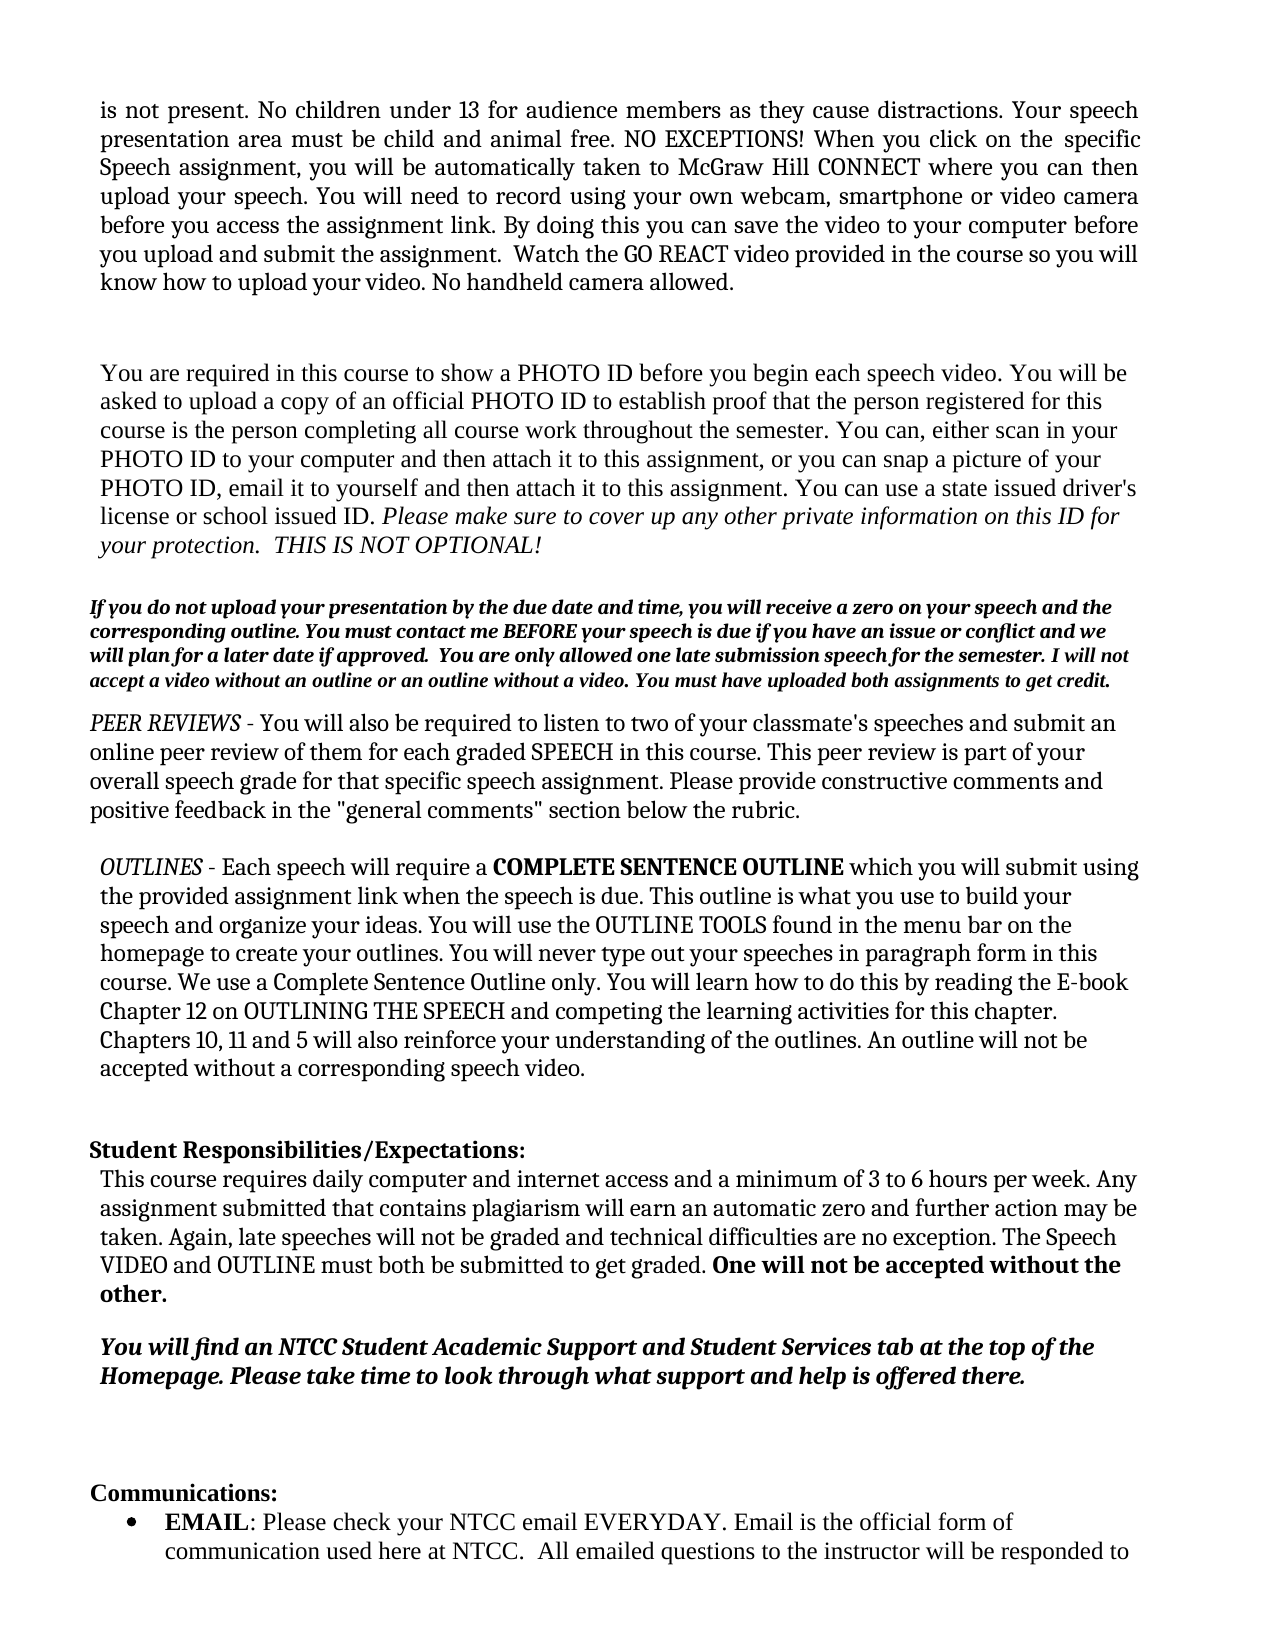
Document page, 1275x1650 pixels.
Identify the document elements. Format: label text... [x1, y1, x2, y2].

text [100, 96, 1141, 297]
text If you do not upload your presentation by the due date and time, you will receive a zero on your speech and the corresponding outline. You must contact me BEFORE your speech is due if you have an issue or conflict and we will plan for a later date if approved. You are only allowed one late submission speech for the semester. I will not accept a video without an outline or an outline without a video. You must have uploaded both assignments to get credit. [89, 595, 1145, 692]
subtitle Student Responsibilities/Expectations: [89, 1136, 1158, 1165]
text You are required in this course to show a PHOTO ID before you begin each speech video. You will be asked to upload a copy of an official PHOTO ID to establish proof that the person registered for this course is the person completing all course work throughout the semester. You can, either scan in your PHOTO ID to your computer and then attach it to this assignment, or you can snap a picture of your PHOTO ID, email it to yourself and then attach it to this assignment. You can use a state issued driver's license or school issued ID. Please make sure to cover up any other private information on this ID for your protection. THIS IS NOT OPTIONAL! [100, 358, 1145, 559]
text OUTLINES - Each speech will require a COMPLETE SENTENCE OUTLINE which you will submit using the provided assignment link when the speech is due. This outline is what you use to build your speech and organize your ideas. You will use the OUTLINE TOOLS found in the menu bar on the homepage to create your outlines. You will never type out your speeches in paragraph form in this course. We use a Complete Sentence Outline only. You will learn how to do this by reading the E-book Chapter 12 on OUTLINING THE SPEECH and competing the learning activities for this chapter. Chapters 10, 11 and 5 will also reinforce your understanding of the outlines. An outline will not be accepted without a corresponding speech video. [100, 853, 1145, 1083]
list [127, 1507, 1158, 1565]
text You will find an NTCC Student Academic Support and Student Services tab at the top of the Homepage. Please take time to look through what support and help is offered there. [100, 1333, 1102, 1391]
text PEER REVIEWS - You will also be required to listen to two of your classmate's speeches and submit an online peer review of them for each graded SPEECH in this course. This peer review is part of your overall speech grade for that specific speech assignment. Please provide constructive comments and positive feedback in the "general comments" section below the rubric. [89, 709, 1145, 824]
text This course requires daily computer and internet access and a minimum of 3 to 6 hours per week. Any assignment submitted that contains plagiarism will earn an automatic zero and further action may be taken. Again, late speeches will not be graded and technical difficulties are no exception. The Speech VIDEO and OUTLINE must both be submitted to get graded. One will not be accepted without the other. [100, 1165, 1158, 1309]
text Communications: [89, 1478, 1158, 1507]
